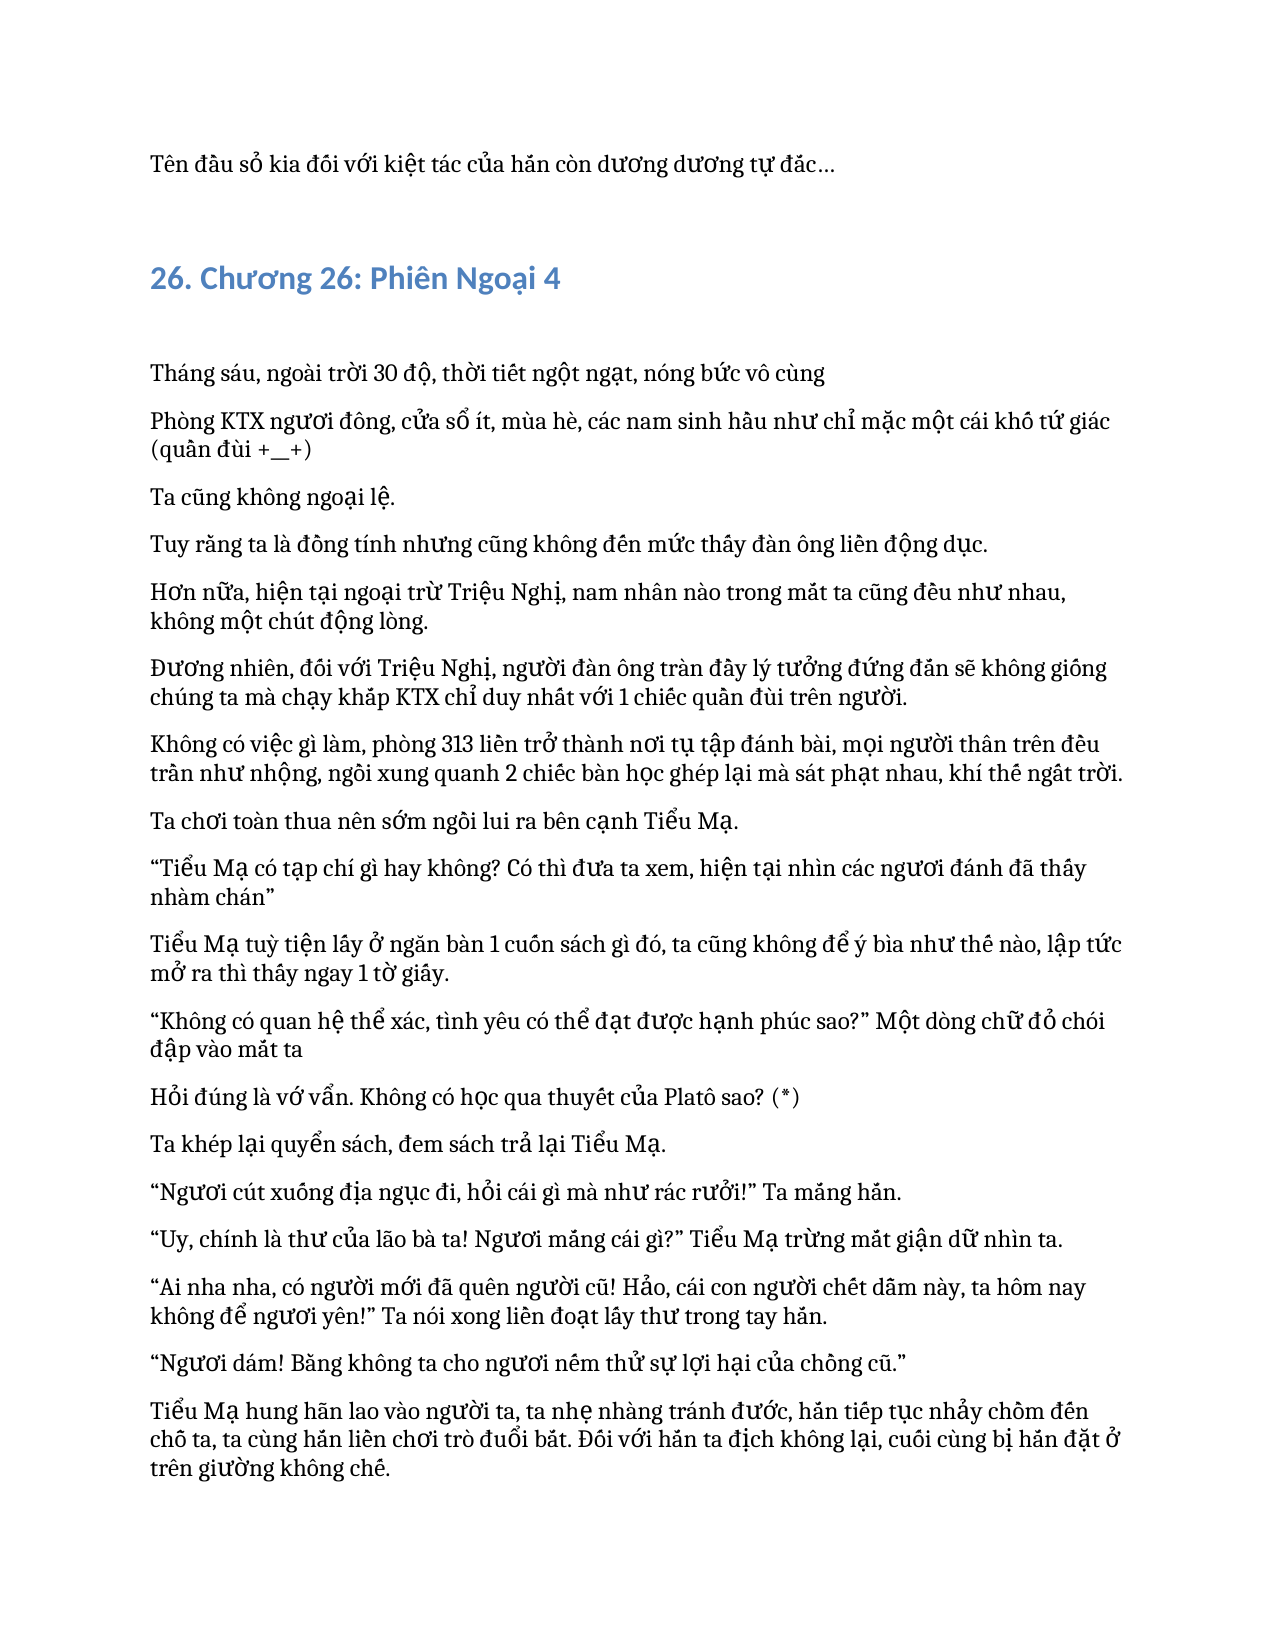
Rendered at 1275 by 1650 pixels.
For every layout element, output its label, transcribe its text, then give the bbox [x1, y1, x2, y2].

text Tháng sáu, ngoài trời 30 độ, thời tiết ngột ngạt, nóng bức vô cùng [150, 302, 1125, 388]
text “Không có quan hệ thể xác, tình yêu có thể đạt được hạnh phúc sao?” Một dòng chữ đỏ chói đập vào mắt ta [150, 1007, 1125, 1064]
text Tiểu Mạ hung hãn lao vào người ta, ta nhẹ nhàng tránh đước, hắn tiếp tục nhảy chồm đến chỗ ta, ta cùng hắn liền chơi trò đuổi bắt. Đối với hắn ta địch không lại, cuối cùng bị hắn đặt ở trên giường không chế. [150, 1397, 1125, 1483]
text Ta cũng không ngoại lệ. [150, 483, 1125, 512]
text Tuy rằng ta là đồng tính nhưng cũng không đến mức thấy đàn ông liền động dục. [150, 530, 1125, 559]
text Đương nhiên, đối với Triệu Nghị, người đàn ông tràn đầy lý tưởng đứng đắn sẽ không giống chúng ta mà chạy khắp KTX chỉ duy nhất với 1 chiếc quần đùi trên người. [150, 654, 1125, 712]
text “Ngươi dám! Bằng không ta cho ngươi nếm thử sự lợi hại của chồng cũ.” [150, 1349, 1125, 1378]
text Phòng KTX ngươi đông, cửa sổ ít, mùa hè, các nam sinh hầu như chỉ mặc một cái khố tứ giác (quần đùi +__+) [150, 407, 1125, 464]
text “Ngươi cút xuống địa ngục đi, hỏi cái gì mà như rác rưởi!” Ta mắng hắn. [150, 1178, 1125, 1207]
text Tiểu Mạ tuỳ tiện lấy ở ngăn bàn 1 cuốn sách gì đó, ta cũng không để ý bìa như thế nào, lập tức mở ra thì thấy ngay 1 tờ giấy. [150, 930, 1125, 988]
text Hơn nữa, hiện tại ngoại trừ Triệu Nghị, nam nhân nào trong mắt ta cũng đều như nhau, không một chút động lòng. [150, 578, 1125, 635]
text Không có việc gì làm, phòng 313 liền trở thành nơi tụ tập đánh bài, mọi người thân trên đều trần như nhộng, ngồi xung quanh 2 chiếc bàn học ghép lại mà sát phạt nhau, khí thế ngất trời. [150, 730, 1125, 788]
text “Uy, chính là thư của lão bà ta! Ngươi mắng cái gì?” Tiểu Mạ trừng mắt giận dữ nhìn ta. [150, 1225, 1125, 1254]
text Ta khép lại quyển sách, đem sách trả lại Tiểu Mạ. [150, 1130, 1125, 1159]
text Ta chơi toàn thua nên sớm ngồi lui ra bên cạnh Tiểu Mạ. [150, 807, 1125, 835]
text “Ai nha nha, có người mới đã quên người cũ! Hảo, cái con người chết dẫm này, ta hôm nay không để ngươi yên!” Ta nói xong liền đoạt lấy thư trong tay hắn. [150, 1273, 1125, 1330]
text Tên đầu sỏ kia đối với kiệt tác của hắn còn dương dương tự đắc… [150, 150, 1125, 236]
text Hỏi đúng là vớ vẩn. Không có học qua thuyết của Platô sao? (*) [150, 1083, 1125, 1112]
subtitle 26. Chương 26: Phiên Ngoại 4 [150, 257, 1125, 298]
text “Tiểu Mạ có tạp chí gì hay không? Có thì đưa ta xem, hiện tại nhìn các ngươi đánh đã thấy nhàm chán” [150, 854, 1125, 912]
